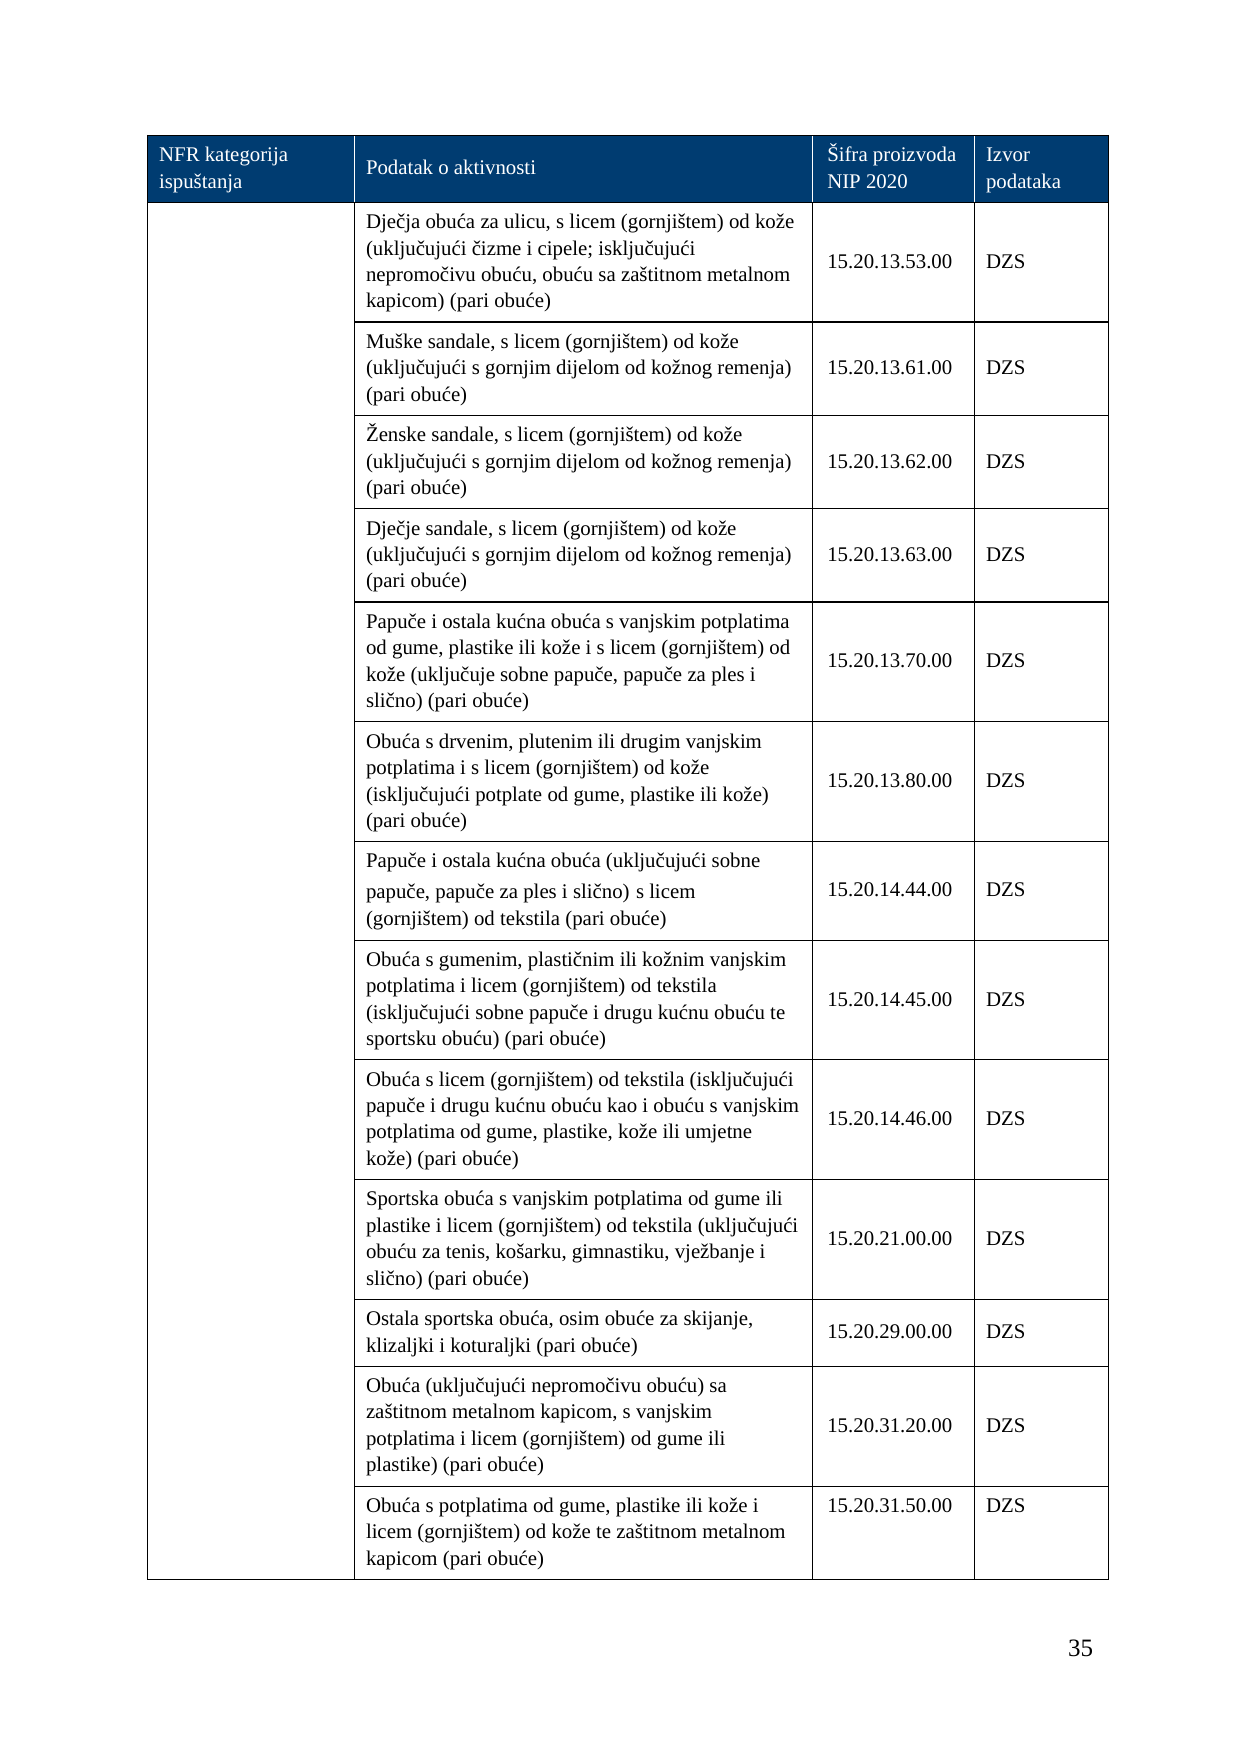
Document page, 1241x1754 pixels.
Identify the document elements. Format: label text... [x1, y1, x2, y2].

table_cell Ostala sportska obuća, osim obuće za skijanje, klizaljki i koturaljki (pari obuće) [355, 1300, 812, 1366]
table_cell Obuća s gumenim, plastičnim ili kožnim vanjskim potplatima i licem (gornjištem) od tekstila (isključujući sobne papuče i drugu kućnu obuću te sportsku obuću) (pari obuće) [355, 941, 812, 1059]
table_cell DZS [975, 1367, 1108, 1486]
table_cell Sportska obuća s vanjskim potplatima od gume ili plastike i licem (gornjištem) od tekstila (uključujući obuću za tenis, košarku, gimnastiku, vježbanje i slično) (pari obuće) [355, 1180, 812, 1299]
table_header Izvor podataka [975, 136, 1108, 202]
table_cell 15.20.31.20.00 [813, 1367, 974, 1486]
table_cell Muške sandale, s licem (gornjištem) od kože (uključujući s gornjim dijelom od kožnog remenja) (pari obuće) [355, 323, 812, 415]
table_cell Dječja obuća za ulicu, s licem (gornjištem) od kože (uključujući čizme i cipele; isključujući nepromočivu obuću, obuću sa zaštitnom metalnom kapicom) (pari obuće) [355, 203, 812, 321]
table_cell DZS [975, 323, 1108, 415]
table_header Šifra proizvoda NIP 2020 [813, 136, 974, 202]
table_cell DZS [975, 842, 1108, 939]
table_cell 15.20.13.53.00 [813, 203, 974, 321]
table_cell 15.20.29.00.00 [813, 1300, 974, 1366]
table_cell DZS [975, 509, 1108, 601]
table_cell DZS [975, 416, 1108, 508]
table_cell Dječje sandale, s licem (gornjištem) od kože (uključujući s gornjim dijelom od kožnog remenja) (pari obuće) [355, 509, 812, 601]
table_cell 15.20.13.61.00 [813, 323, 974, 415]
table_cell DZS [975, 1300, 1108, 1366]
table_cell 15.20.13.70.00 [813, 603, 974, 721]
table_cell Obuća s licem (gornjištem) od tekstila (isključujući papuče i drugu kućnu obuću kao i obuću s vanjskim potplatima od gume, plastike, kože ili umjetne kože) (pari obuće) [355, 1060, 812, 1179]
table_cell Ženske sandale, s licem (gornjištem) od kože (uključujući s gornjim dijelom od kožnog remenja) (pari obuće) [355, 416, 812, 508]
table_cell DZS [975, 603, 1108, 721]
table_cell Papuče i ostala kućna obuća (uključujući sobne papuče, papuče za ples i slično) s licem (gornjištem) od tekstila (pari obuće) [355, 842, 812, 939]
table_cell 15.20.31.50.00 [813, 1487, 974, 1579]
table_cell 15.20.13.62.00 [813, 416, 974, 508]
table_cell 15.20.13.80.00 [813, 722, 974, 841]
table_header Podatak o aktivnosti [355, 136, 812, 202]
table_cell DZS [975, 203, 1108, 321]
table_cell DZS [975, 1180, 1108, 1299]
table_cell Papuče i ostala kućna obuća s vanjskim potplatima od gume, plastike ili kože i s licem (gornjištem) od kože (uključuje sobne papuče, papuče za ples i slično) (pari obuće) [355, 603, 812, 721]
table_cell 15.20.13.63.00 [813, 509, 974, 601]
table_header NFR kategorija ispuštanja [148, 136, 354, 202]
table_cell DZS [975, 1060, 1108, 1179]
table_cell 15.20.14.46.00 [813, 1060, 974, 1179]
table_cell Obuća (uključujući nepromočivu obuću) sa zaštitnom metalnom kapicom, s vanjskim potplatima i licem (gornjištem) od gume ili plastike) (pari obuće) [355, 1367, 812, 1486]
table_cell 15.20.21.00.00 [813, 1180, 974, 1299]
table_cell DZS [975, 722, 1108, 841]
table_cell 15.20.14.45.00 [813, 941, 974, 1059]
table_cell DZS [975, 941, 1108, 1059]
table_cell 15.20.14.44.00 [813, 842, 974, 939]
table_cell Obuća s drvenim, plutenim ili drugim vanjskim potplatima i s licem (gornjištem) od kože (isključujući potplate od gume, plastike ili kože) (pari obuće) [355, 722, 812, 841]
table_cell Obuća s potplatima od gume, plastike ili kože i licem (gornjištem) od kože te zaštitnom metalnom kapicom (pari obuće) [355, 1487, 812, 1579]
table_cell DZS [975, 1487, 1108, 1579]
